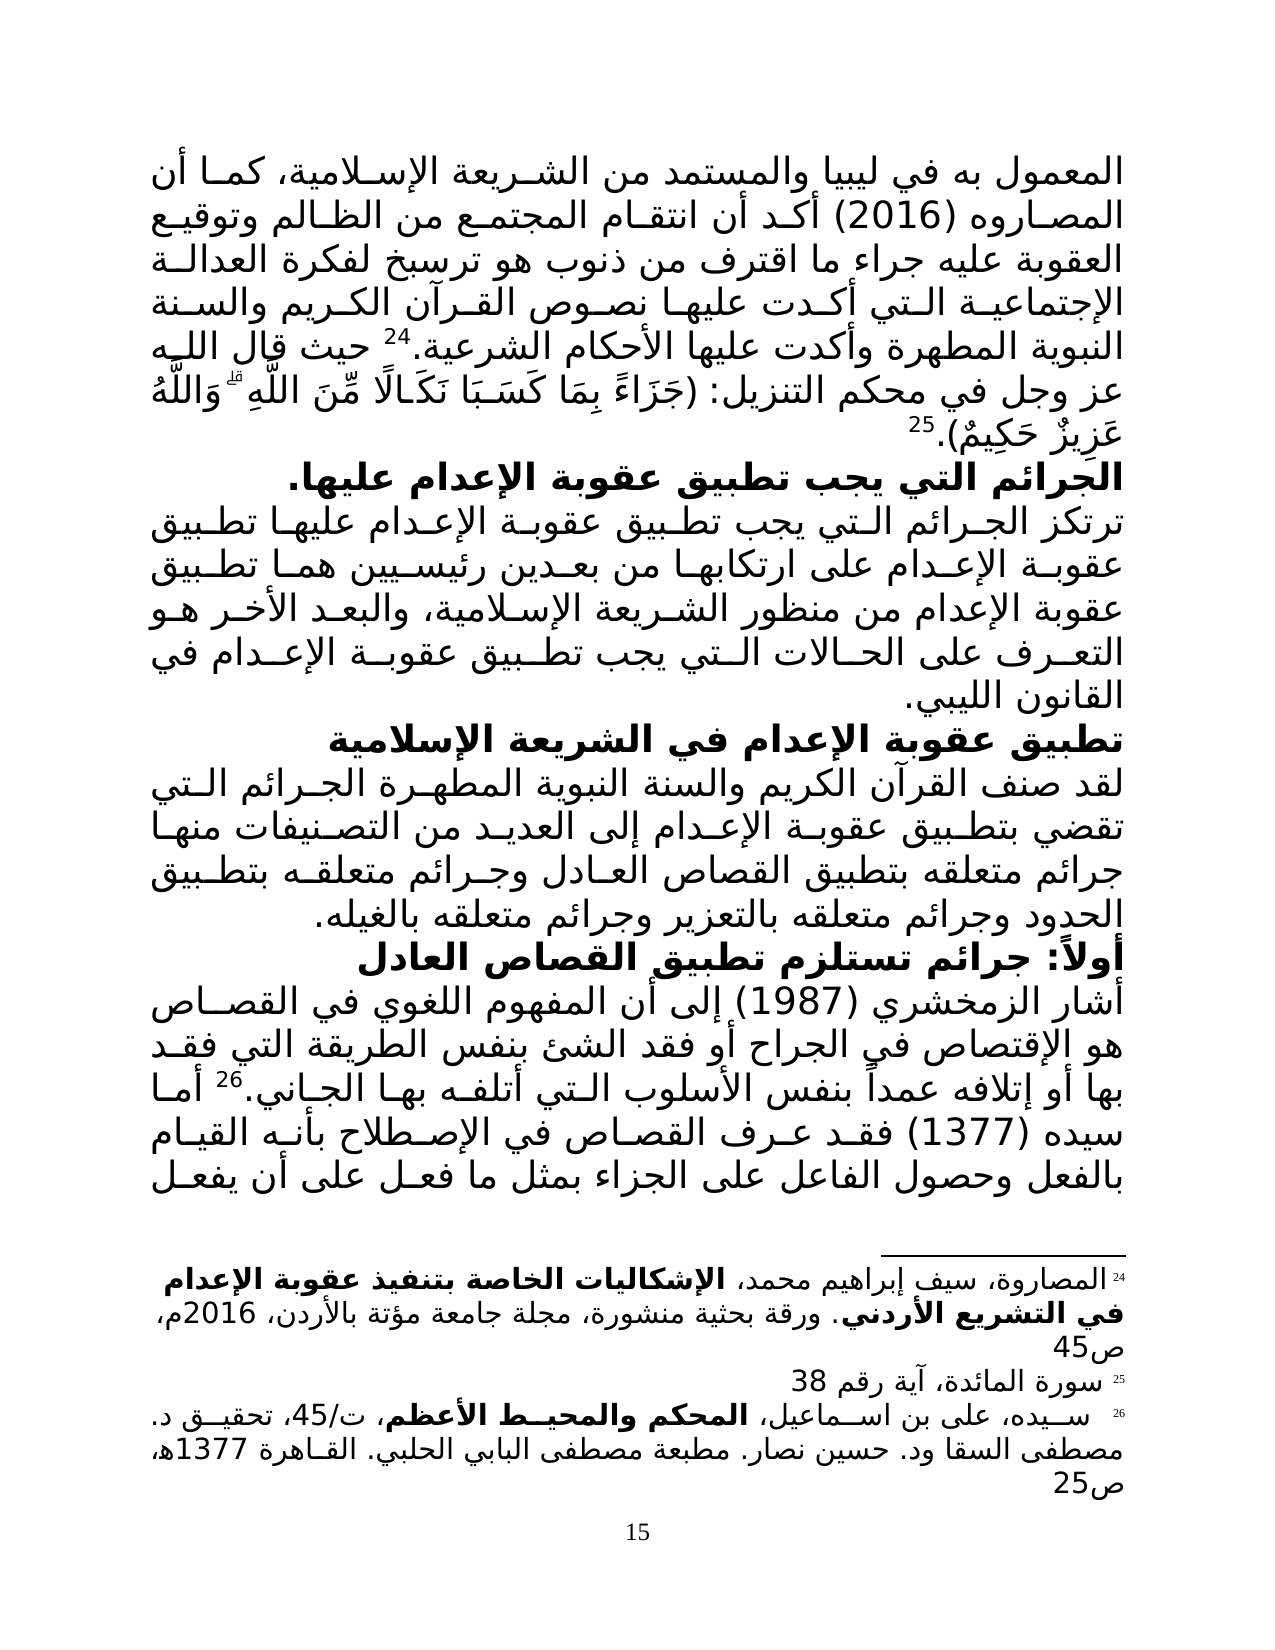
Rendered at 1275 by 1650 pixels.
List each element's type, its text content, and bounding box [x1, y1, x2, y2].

text الجرائم التي يجب تطبيق عقوبة الإعدام عليها. [150, 456, 1125, 499]
text أولاً: جرائم تستلزم تطبيق القصاص العادل [150, 936, 1125, 979]
text لقد صنف القرآن الكريم والسنة النبوية المطهرة الجرائم التي تقضي بتطبيق عقوبة الإعدام إلى العديد من التصنيفات منها جرائم متعلقه بتطبيق القصاص العادل وجرائم متعلقه بتطبيق الحدود وجرائم متعلقه بالتعزير وجرائم متعلقه بالغيله. [150, 761, 1125, 936]
text تطبيق عقوبة الإعدام في الشريعة الإسلامية [150, 718, 1125, 761]
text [150, 979, 1125, 1198]
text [150, 150, 1125, 456]
text ترتكز الجرائم التي يجب تطبيق عقوبة الإعدام عليها تطبيق عقوبة الإعدام على ارتكابها من بعدين رئيسيين هما تطبيق عقوبة الإعدام من منظور الشريعة الإسلامية، والبعد الأخر هو التعرف على الحالات التي يجب تطبيق عقوبة الإعدام في القانون الليبي. [150, 499, 1125, 718]
